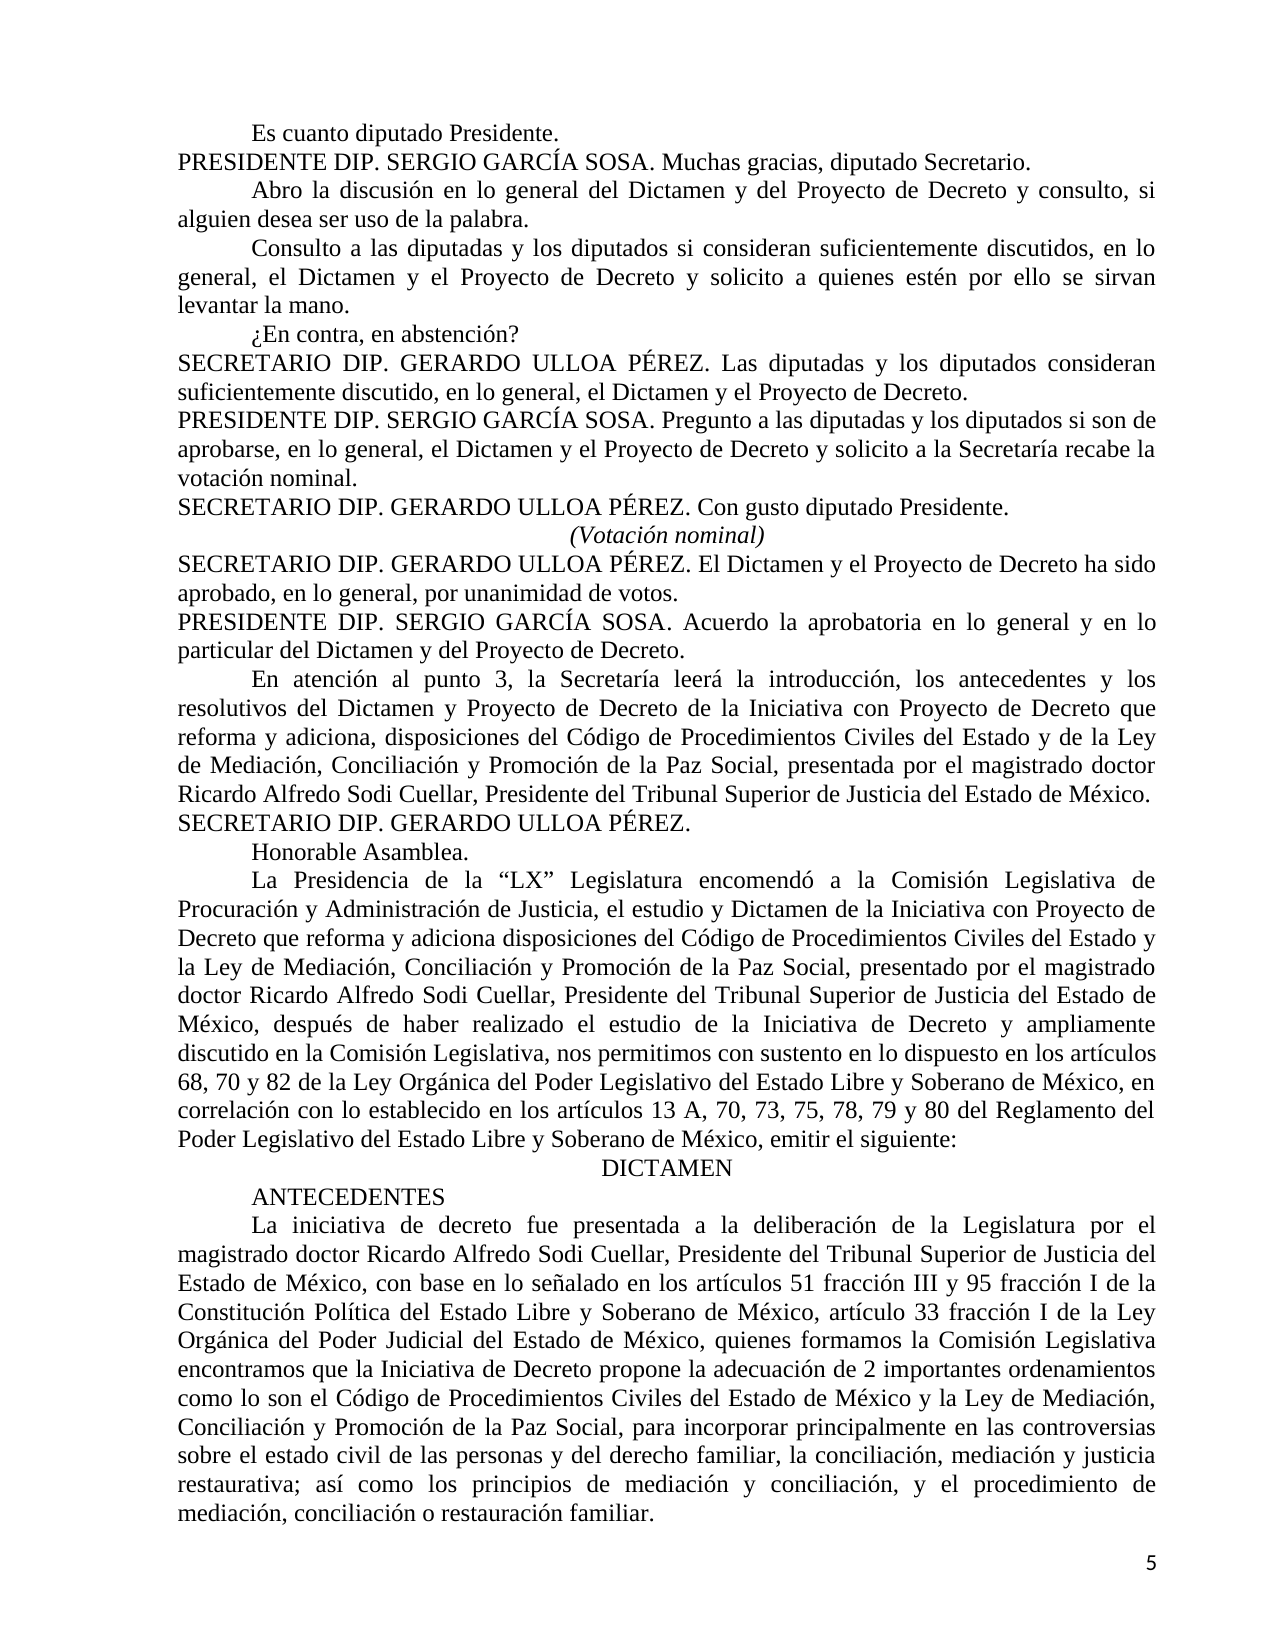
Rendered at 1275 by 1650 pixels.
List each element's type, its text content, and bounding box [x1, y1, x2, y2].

text PRESIDENTE DIP. SERGIO GARCÍA SOSA. Acuerdo la aprobatoria en lo general y en lo particular del Dictamen y del Proyecto de Decreto. [177, 607, 1157, 664]
text Honorable Asamblea. [177, 837, 1157, 866]
text Abro la discusión en lo general del Dictamen y del Proyecto de Decreto y consulto, si alguien desea ser uso de la palabra. [177, 176, 1157, 233]
text SECRETARIO DIP. GERARDO ULLOA PÉREZ. [177, 808, 1157, 837]
text PRESIDENTE DIP. SERGIO GARCÍA SOSA. Pregunto a las diputadas y los diputados si son de aprobarse, en lo general, el Dictamen y el Proyecto de Decreto y solicito a la Secretaría recabe la votación nominal. [177, 406, 1157, 492]
text SECRETARIO DIP. GERARDO ULLOA PÉREZ. El Dictamen y el Proyecto de Decreto ha sido aprobado, en lo general, por unanimidad de votos. [177, 549, 1157, 607]
text Es cuanto diputado Presidente. [177, 118, 1157, 147]
text PRESIDENTE DIP. SERGIO GARCÍA SOSA. Muchas gracias, diputado Secretario. [177, 147, 1157, 176]
text SECRETARIO DIP. GERARDO ULLOA PÉREZ. Con gusto diputado Presidente. [177, 492, 1157, 521]
text La iniciativa de decreto fue presentada a la deliberación de la Legislatura por el magistrado doctor Ricardo Alfredo Sodi Cuellar, Presidente del Tribunal Superior de Justicia del Estado de México, con base en lo señalado en los artículos 51 fracción III y 95 fracción I de la Constitución Política del Estado Libre y Soberano de México, artículo 33 fracción I de la Ley Orgánica del Poder Judicial del Estado de México, quienes formamos la Comisión Legislativa encontramos que la Iniciativa de Decreto propone la adecuación de 2 importantes ordenamientos como lo son el Código de Procedimientos Civiles del Estado de México y la Ley de Mediación, Conciliación y Promoción de la Paz Social, para incorporar principalmente en las controversias sobre el estado civil de las personas y del derecho familiar, la conciliación, mediación y justicia restaurativa; así como los principios de mediación y conciliación, y el procedimiento de mediación, conciliación o restauración familiar. [177, 1211, 1157, 1527]
text La Presidencia de la “LX” Legislatura encomendó a la Comisión Legislativa de Procuración y Administración de Justicia, el estudio y Dictamen de la Iniciativa con Proyecto de Decreto que reforma y adiciona disposiciones del Código de Procedimientos Civiles del Estado y la Ley de Mediación, Conciliación y Promoción de la Paz Social, presentado por el magistrado doctor Ricardo Alfredo Sodi Cuellar, Presidente del Tribunal Superior de Justicia del Estado de México, después de haber realizado el estudio de la Iniciativa de Decreto y ampliamente discutido en la Comisión Legislativa, nos permitimos con sustento en lo dispuesto en los artículos 68, 70 y 82 de la Ley Orgánica del Poder Legislativo del Estado Libre y Soberano de México, en correlación con lo establecido en los artículos 13 A, 70, 73, 75, 78, 79 y 80 del Reglamento del Poder Legislativo del Estado Libre y Soberano de México, emitir el siguiente: [177, 866, 1157, 1153]
text En atención al punto 3, la Secretaría leerá la introducción, los antecedentes y los resolutivos del Dictamen y Proyecto de Decreto de la Iniciativa con Proyecto de Decreto que reforma y adiciona, disposiciones del Código de Procedimientos Civiles del Estado y de la Ley de Mediación, Conciliación y Promoción de la Paz Social, presentada por el magistrado doctor Ricardo Alfredo Sodi Cuellar, Presidente del Tribunal Superior de Justicia del Estado de México. [177, 664, 1157, 808]
text ¿En contra, en abstención? [177, 319, 1157, 348]
text SECRETARIO DIP. GERARDO ULLOA PÉREZ. Las diputadas y los diputados consideran suficientemente discutido, en lo general, el Dictamen y el Proyecto de Decreto. [177, 348, 1157, 406]
text DICTAMEN [177, 1153, 1157, 1182]
text ANTECEDENTES [177, 1182, 1157, 1211]
text (Votación nominal) [177, 521, 1157, 549]
text Consulto a las diputadas y los diputados si consideran suficientemente discutidos, en lo general, el Dictamen y el Proyecto de Decreto y solicito a quienes estén por ello se sirvan levantar la mano. [177, 233, 1157, 319]
